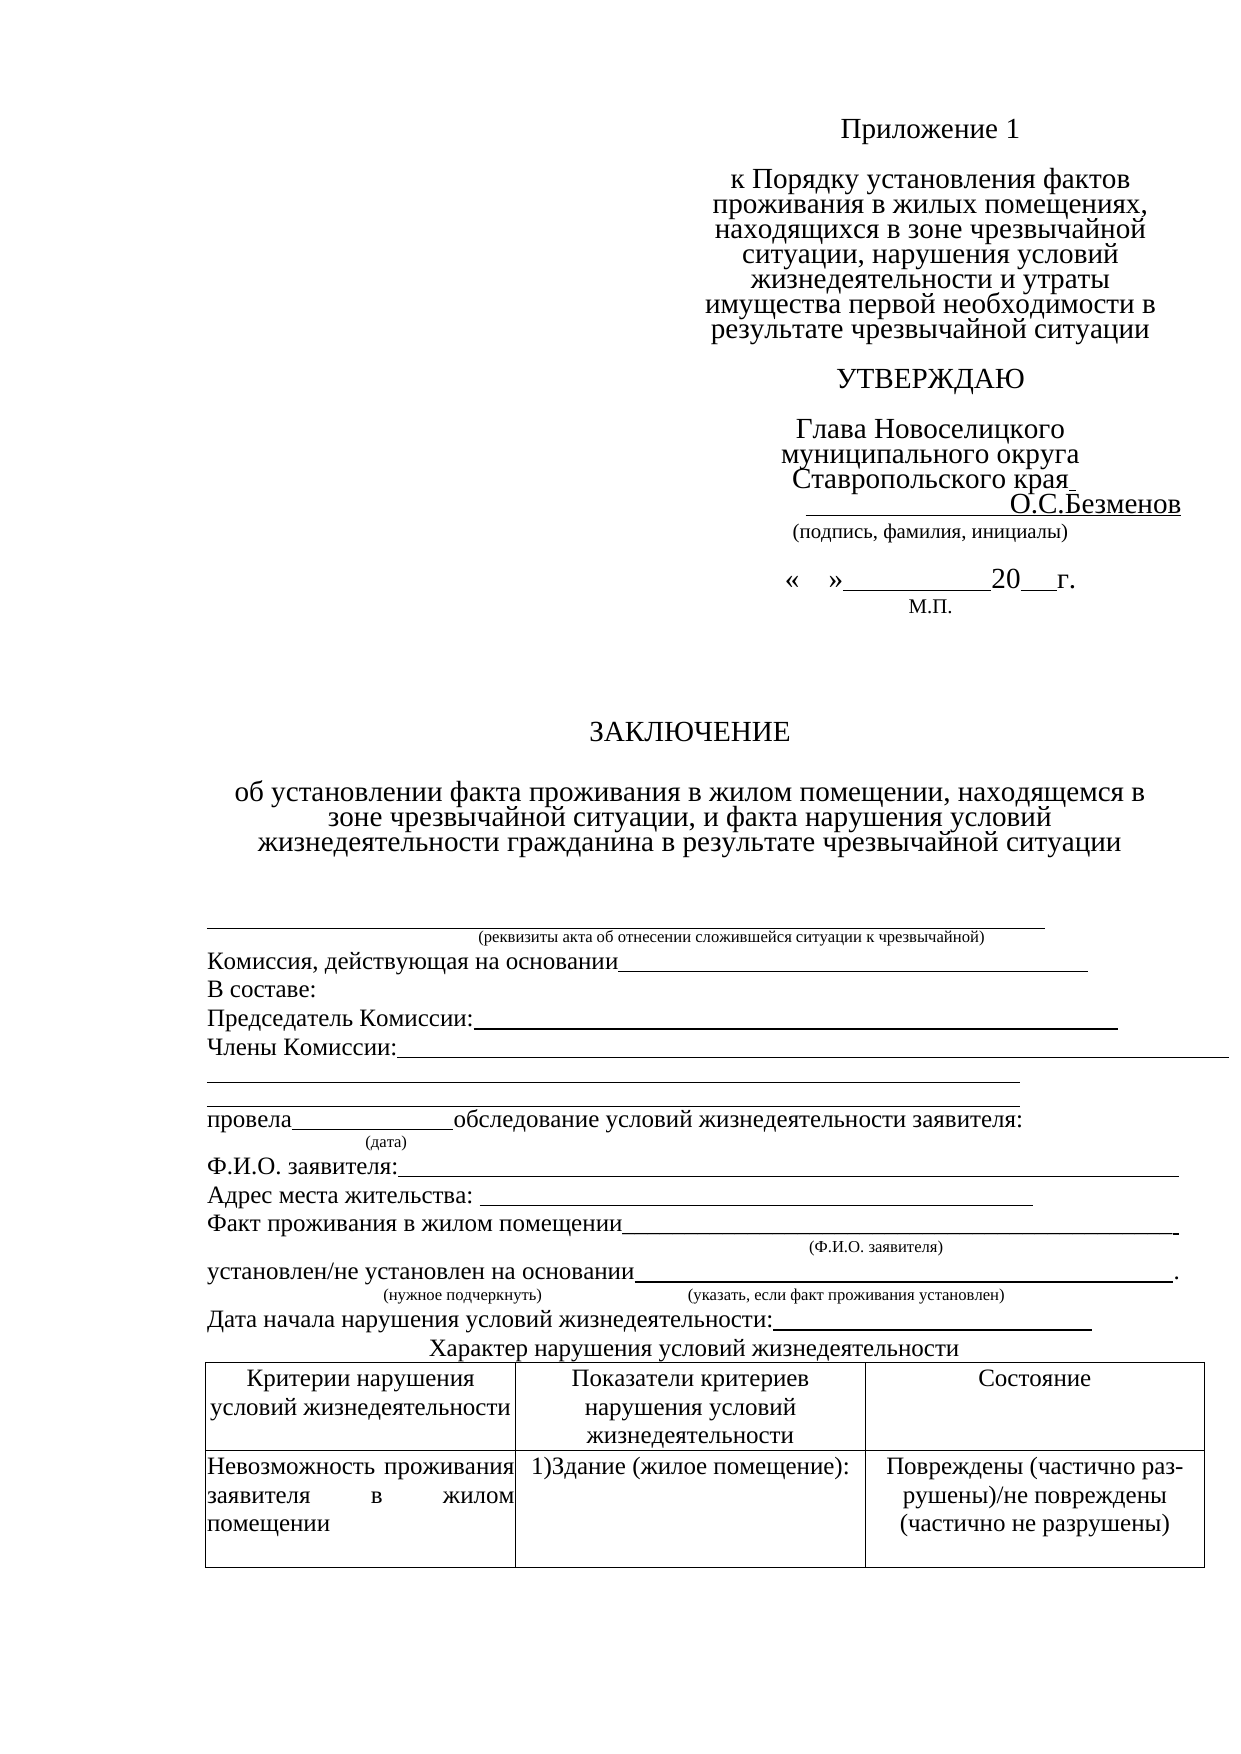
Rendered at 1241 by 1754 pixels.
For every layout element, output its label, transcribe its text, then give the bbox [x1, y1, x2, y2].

text М.П. [679, 593, 1181, 618]
table_header Критерии нарушения условий жизнедеятельности [206, 1363, 515, 1450]
table_cell 1)Здание (жилое помещение): [516, 1451, 865, 1567]
table_cell Невозможность проживания заявителя в жилом помещении [206, 1451, 515, 1567]
text Комиссия, действующая на основании [207, 946, 1181, 974]
text (нужное подчеркнуть) (указать, если факт проживания установлен) [207, 1285, 1181, 1304]
table_header Показатели критериев нарушения условий жизнедеятельности [516, 1363, 865, 1450]
text Дата начала нарушения условий жизнедеятельности: [207, 1304, 1181, 1333]
text Характер нарушения условий жизнедеятельности [207, 1333, 1181, 1362]
text О.С.Безменов [679, 493, 1181, 518]
text об установлении факта проживания в жилом помещении, находящемся в зоне чрезвычайной ситуации, и факта нарушения условий жизнедеятельности гражданина в результате чрезвычайной ситуации [207, 781, 1173, 856]
text провела обследование условий жизнедеятельности заявителя: [207, 1109, 1181, 1132]
text (реквизиты акта об отнесении сложившейся ситуации к чрезвычайной) [207, 931, 1181, 946]
text проживания в жилых помещениях, находящихся в зоне чрезвычайной [679, 193, 1181, 243]
text В составе: [207, 974, 1181, 1003]
text к Порядку установления фактов [1054, 168, 1181, 193]
text имущества первой необходимости в [679, 293, 1181, 318]
text (Ф.И.О. заявителя) [809, 1237, 1181, 1256]
text результате чрезвычайной ситуации [679, 318, 1181, 343]
text к Порядку установления фактов [679, 168, 1051, 193]
text ситуации, нарушения условий [679, 243, 1181, 268]
text Факт проживания в жилом помещении____________________________________________ [207, 1208, 1181, 1237]
text Адрес места жительства: [207, 1180, 1181, 1208]
text (дата) [365, 1132, 1181, 1151]
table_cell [866, 1451, 1204, 1567]
text Ставропольского края [679, 468, 1181, 493]
text ЗАКЛЮЧЕНИЕ [207, 714, 1173, 748]
text Ф.И.О. заявителя: [207, 1151, 1181, 1180]
table_header Состояние [866, 1363, 1204, 1450]
text Приложение 1 [679, 118, 1181, 143]
text Члены Комиссии: [207, 1032, 1181, 1061]
text « » 20 г. [679, 568, 1181, 593]
text Глава Новоселицкого [679, 418, 1181, 443]
text жизнедеятельности и утраты [679, 268, 1181, 293]
text Председатель Комиссии: [207, 1003, 1181, 1032]
text УТВЕРЖДАЮ [679, 368, 1181, 393]
text муниципального округа [679, 443, 1181, 468]
text установлен/не установлен на основании . [207, 1256, 1181, 1285]
text (подпись, фамилия, инициалы) [679, 518, 1181, 543]
